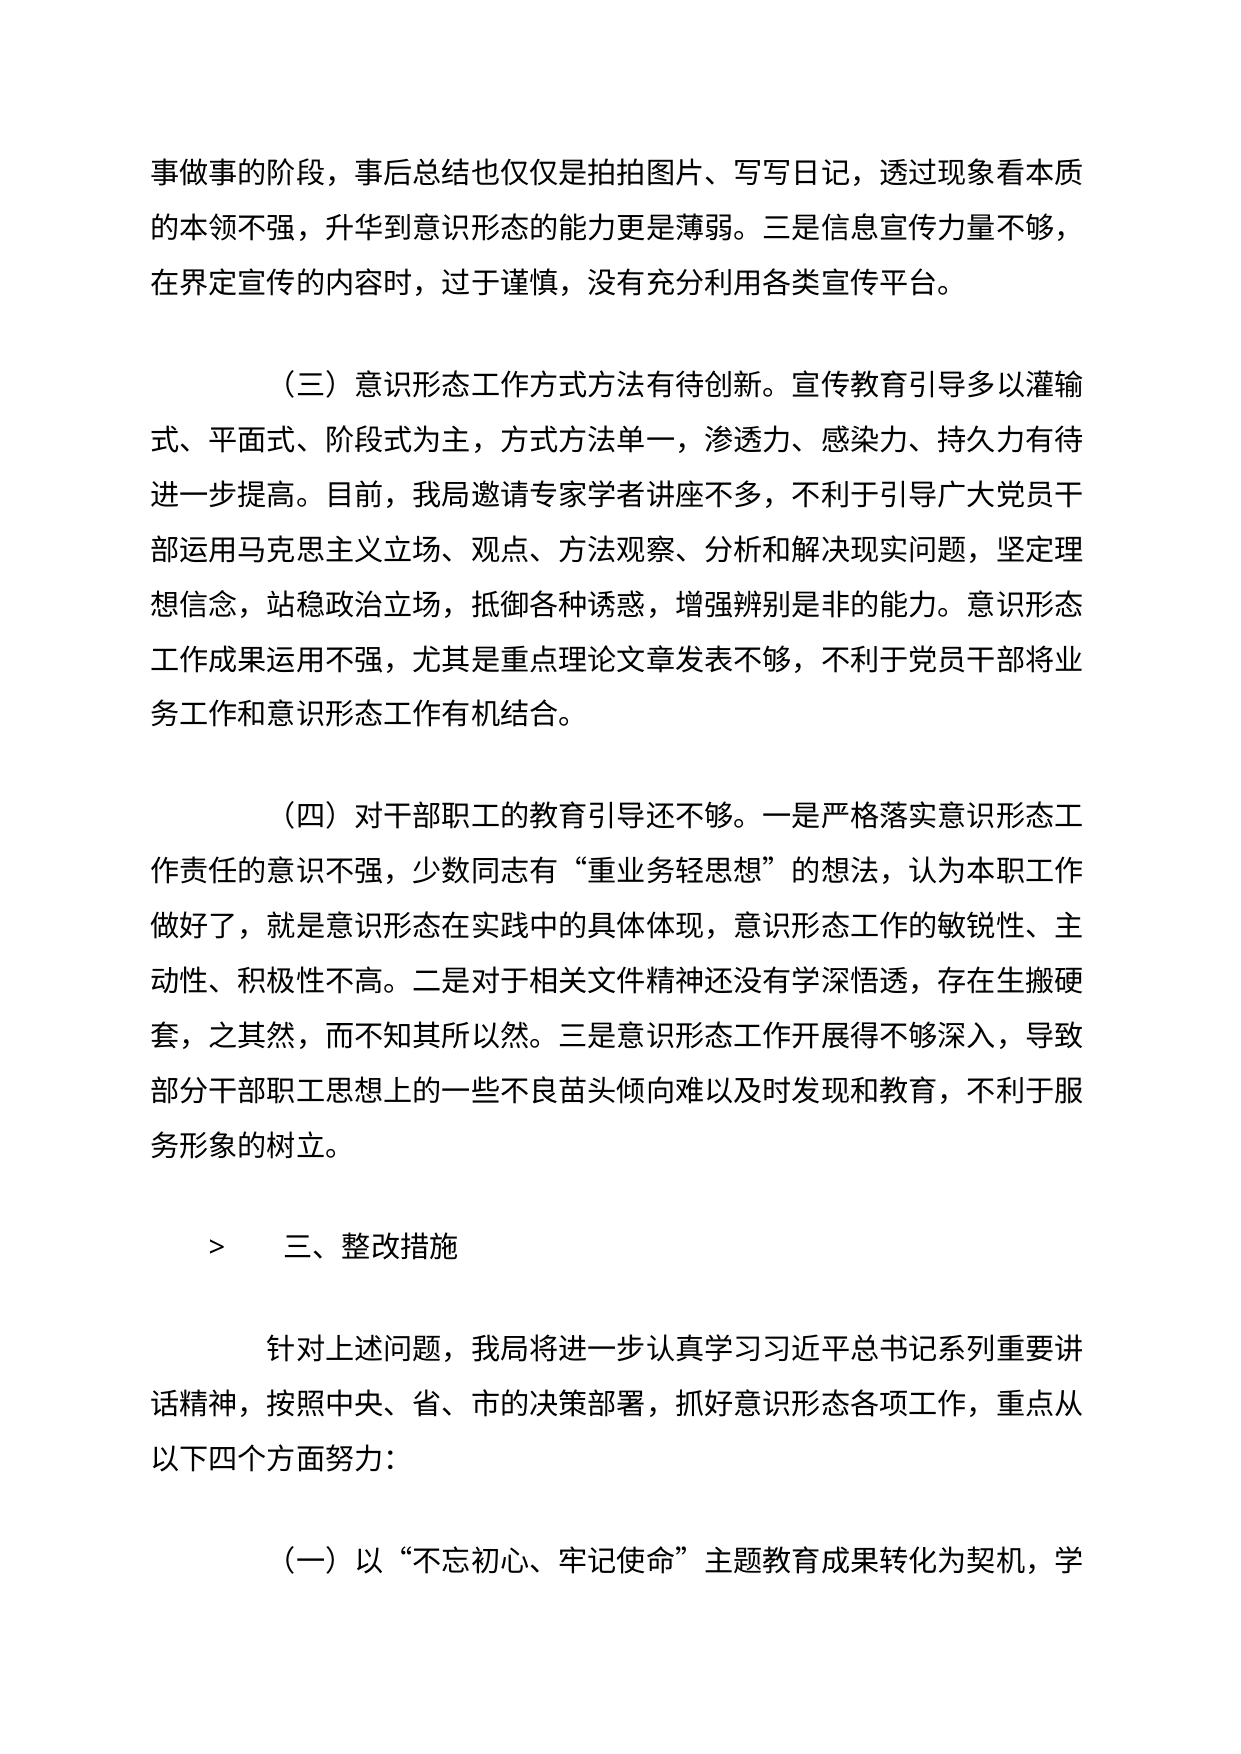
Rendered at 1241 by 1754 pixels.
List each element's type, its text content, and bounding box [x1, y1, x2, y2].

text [150, 1537, 1090, 1580]
text （三）意识形态工作方式方法有待创新。宣传教育引导多以灌输式、平面式、阶段式为主，方式方法单一，渗透力、感染力、持久力有待进一步提高。目前，我局邀请专家学者讲座不多，不利于引导广大党员干部运用马克思主义立场、观点、方法观察、分析和解决现实问题，坚定理想信念，站稳政治立场，抵御各种诱惑，增强辨别是非的能力。意识形态工作成果运用不强，尤其是重点理论文章发表不够，不利于党员干部将业务工作和意识形态工作有机结合。 [150, 362, 1090, 733]
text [150, 150, 1090, 302]
text （四）对干部职工的教育引导还不够。一是严格落实意识形态工作责任的意识不强，少数同志有“重业务轻思想”的想法，认为本职工作做好了，就是意识形态在实践中的具体体现，意识形态工作的敏锐性、主动性、积极性不高。二是对于相关文件精神还没有学深悟透，存在生搬硬套，之其然，而不知其所以然。三是意识形态工作开展得不够深入，导致部分干部职工思想上的一些不良苗头倾向难以及时发现和教育，不利于服务形象的树立。 [150, 793, 1090, 1164]
text > 三、整改措施 [150, 1224, 1090, 1266]
text 针对上述问题，我局将进一步认真学习习近平总书记系列重要讲话精神，按照中央、省、市的决策部署，抓好意识形态各项工作，重点从以下四个方面努力： [150, 1326, 1090, 1478]
